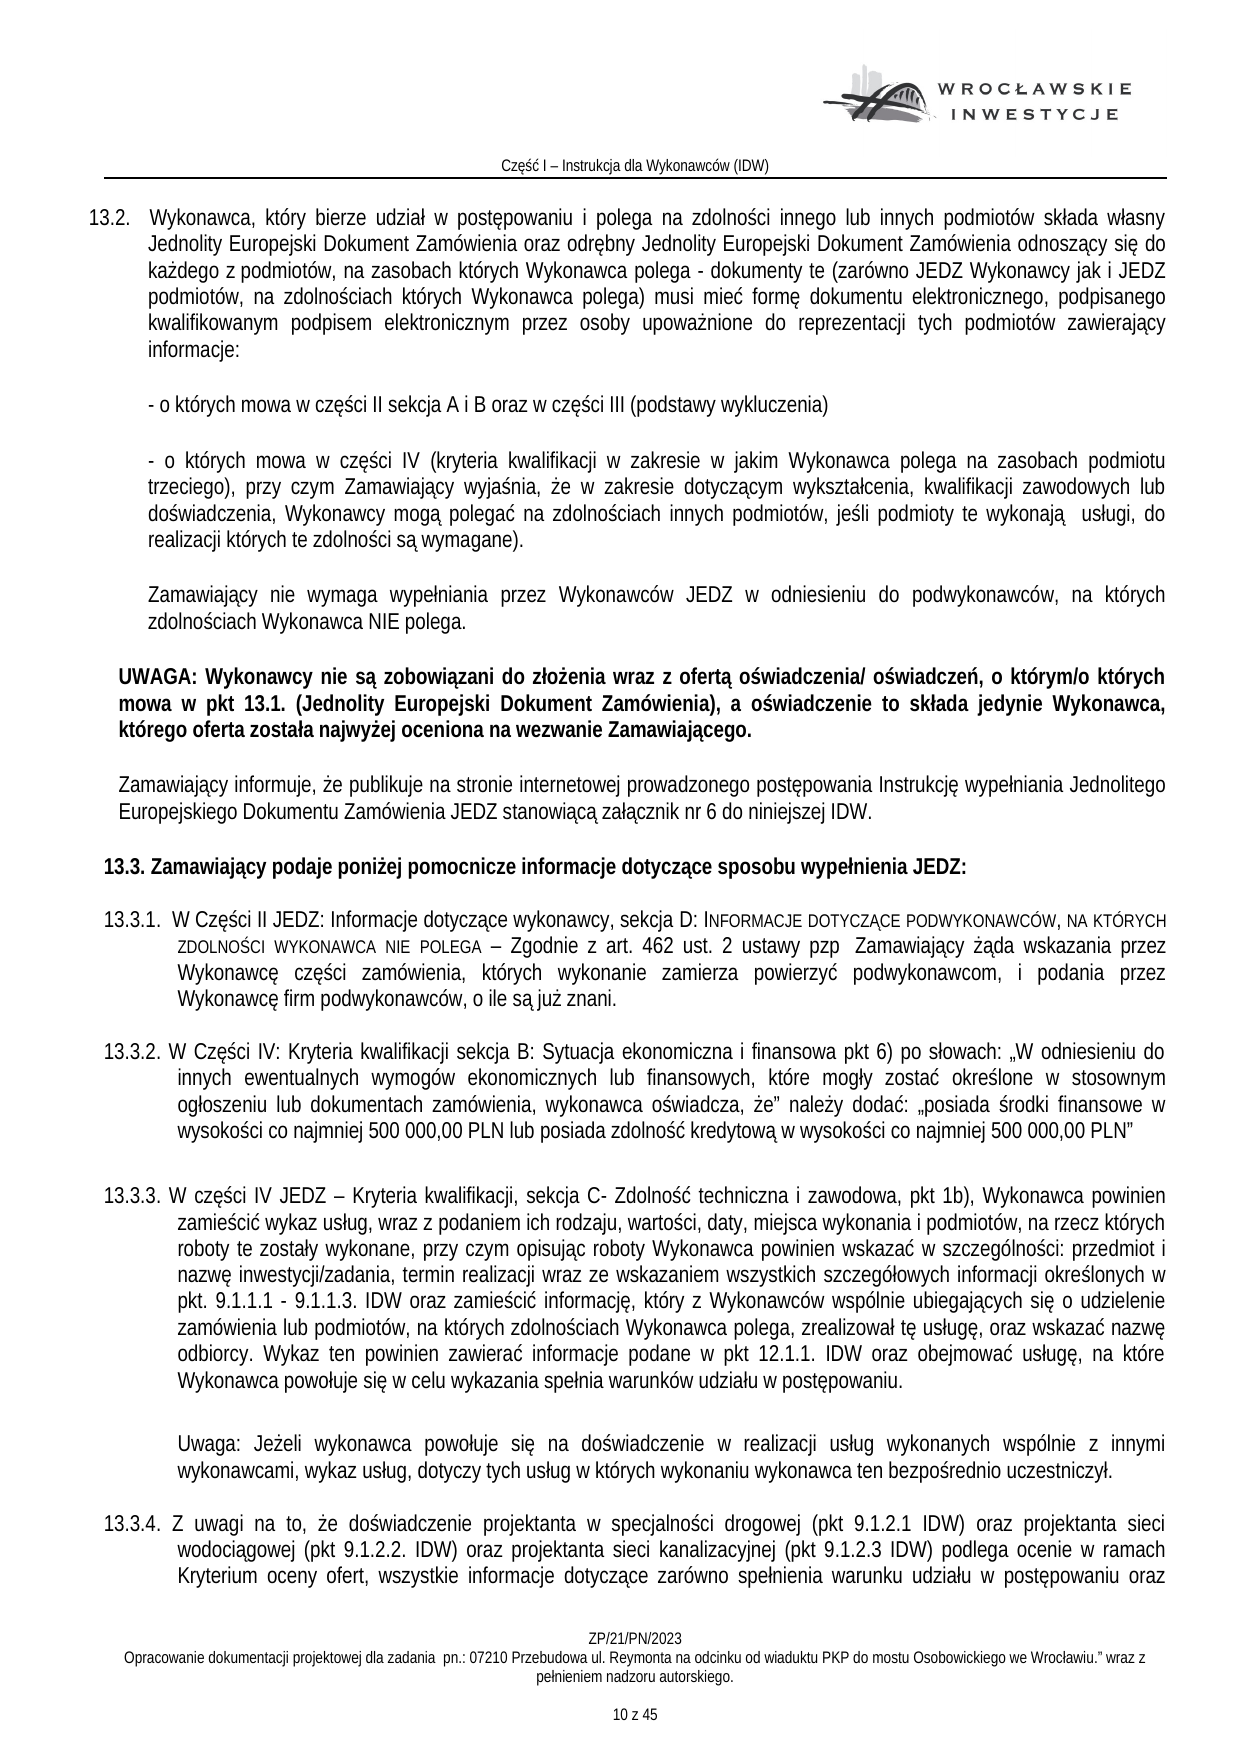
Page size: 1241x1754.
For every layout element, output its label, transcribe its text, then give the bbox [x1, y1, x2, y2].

text 13.3.1. W Części II JEDZ: Informacje dotyczące wykonawcy, sekcja D: Informacje dotyczące podwykonawców, na których zdolności wykonawca nie polega – Zgodnie z art. 462 ust. 2 ustawy pzp Zamawiający żąda wskazania przez Wykonawcę części zamówienia, których wykonanie zamierza powierzyć podwykonawcom, i podania przez Wykonawcę firm podwykonawców, o ile są już znani. [103, 906, 1167, 1011]
text - o których mowa w części IV (kryteria kwalifikacji w zakresie w jakim Wykonawca polega na zasobach podmiotu trzeciego), przy czym Zamawiający wyjaśnia, że w zakresie dotyczącym wykształcenia, kwalifikacji zawodowych lub doświadczenia, Wykonawcy mogą polegać na zdolnościach innych podmiotów, jeśli podmioty te wykonają usługi, do realizacji których te zdolności są wymagane). [148, 447, 1167, 552]
text Zamawiający nie wymaga wypełniania przez Wykonawców JEDZ w odniesieniu do podwykonawców, na których zdolnościach Wykonawca NIE polega. [148, 581, 1167, 634]
text UWAGA: Wykonawcy nie są zobowiązani do złożenia wraz z ofertą oświadczenia/ oświadczeń, o którym/o których mowa w pkt 13.1. (Jednolity Europejski Dokument Zamówienia), a oświadczenie to składa jedynie Wykonawca, którego oferta została najwyżej oceniona na wezwanie Zamawiającego. [118, 663, 1167, 742]
title 13.3.3. W części IV JEDZ – Kryteria kwalifikacji, sekcja C- Zdolność techniczna i zawodowa, pkt 1b), Wykonawca powinien zamieścić wykaz usług, wraz z podaniem ich rodzaju, wartości, daty, miejsca wykonania i podmiotów, na rzecz których roboty te zostały wykonane, przy czym opisując roboty Wykonawca powinien wskazać w szczególności: przedmiot i nazwę inwestycji/zadania, termin realizacji wraz ze wskazaniem wszystkich szczegółowych informacji określonych w pkt. 9.1.1.1 - 9.1.1.3. IDW oraz zamieścić informację, który z Wykonawców wspólnie ubiegających się o udzielenie zamówienia lub podmiotów, na których zdolnościach Wykonawca polega, zrealizował tę usługę, oraz wskazać nazwę odbiorcy. Wykaz ten powinien zawierać informacje podane w pkt 12.1.1. IDW oraz obejmować usługę, na które Wykonawca powołuje się w celu wykazania spełnia warunków udziału w postępowaniu. [103, 1182, 1167, 1393]
text - o których mowa w części II sekcja A i B oraz w części III (podstawy wykluczenia) [148, 391, 1167, 418]
text 13.2. Wykonawca, który bierze udział w postępowaniu i polega na zdolności innego lub innych podmiotów składa własny Jednolity Europejski Dokument Zamówienia oraz odrębny Jednolity Europejski Dokument Zamówienia odnoszący się do każdego z podmiotów, na zasobach których Wykonawca polega - dokumenty te (zarówno JEDZ Wykonawcy jak i JEDZ podmiotów, na zdolnościach których Wykonawca polega) musi mieć formę dokumentu elektronicznego, podpisanego kwalifikowanym podpisem elektronicznym przez osoby upoważnione do reprezentacji tych podmiotów zawierający informacje: [89, 204, 1167, 362]
text Zamawiający informuje, że publikuje na stronie internetowej prowadzonego postępowania Instrukcję wypełniania Jednolitego Europejskiego Dokumentu Zamówienia JEDZ stanowiącą załącznik nr 6 do niniejszej IDW. [118, 771, 1167, 824]
picture [788, 29, 1167, 157]
text 13.3.2. W Części IV: Kryteria kwalifikacji sekcja B: Sytuacja ekonomiczna i finansowa pkt 6) po słowach: „W odniesieniu do innych ewentualnych wymogów ekonomicznych lub finansowych, które mogły zostać określone w stosownym ogłoszeniu lub dokumentach zamówienia, wykonawca oświadcza, że” należy dodać: „posiada środki finansowe w wysokości co najmniej 500 000,00 PLN lub posiada zdolność kredytową w wysokości co najmniej 500 000,00 PLN” [103, 1038, 1167, 1143]
text 13.3. Zamawiający podaje poniżej pomocnicze informacje dotyczące sposobu wypełnienia JEDZ: [103, 853, 1167, 880]
title Uwaga: Jeżeli wykonawca powołuje się na doświadczenie w realizacji usług wykonanych wspólnie z innymi wykonawcami, wykaz usług, dotyczy tych usług w których wykonaniu wykonawca ten bezpośrednio uczestniczył. [177, 1430, 1167, 1483]
